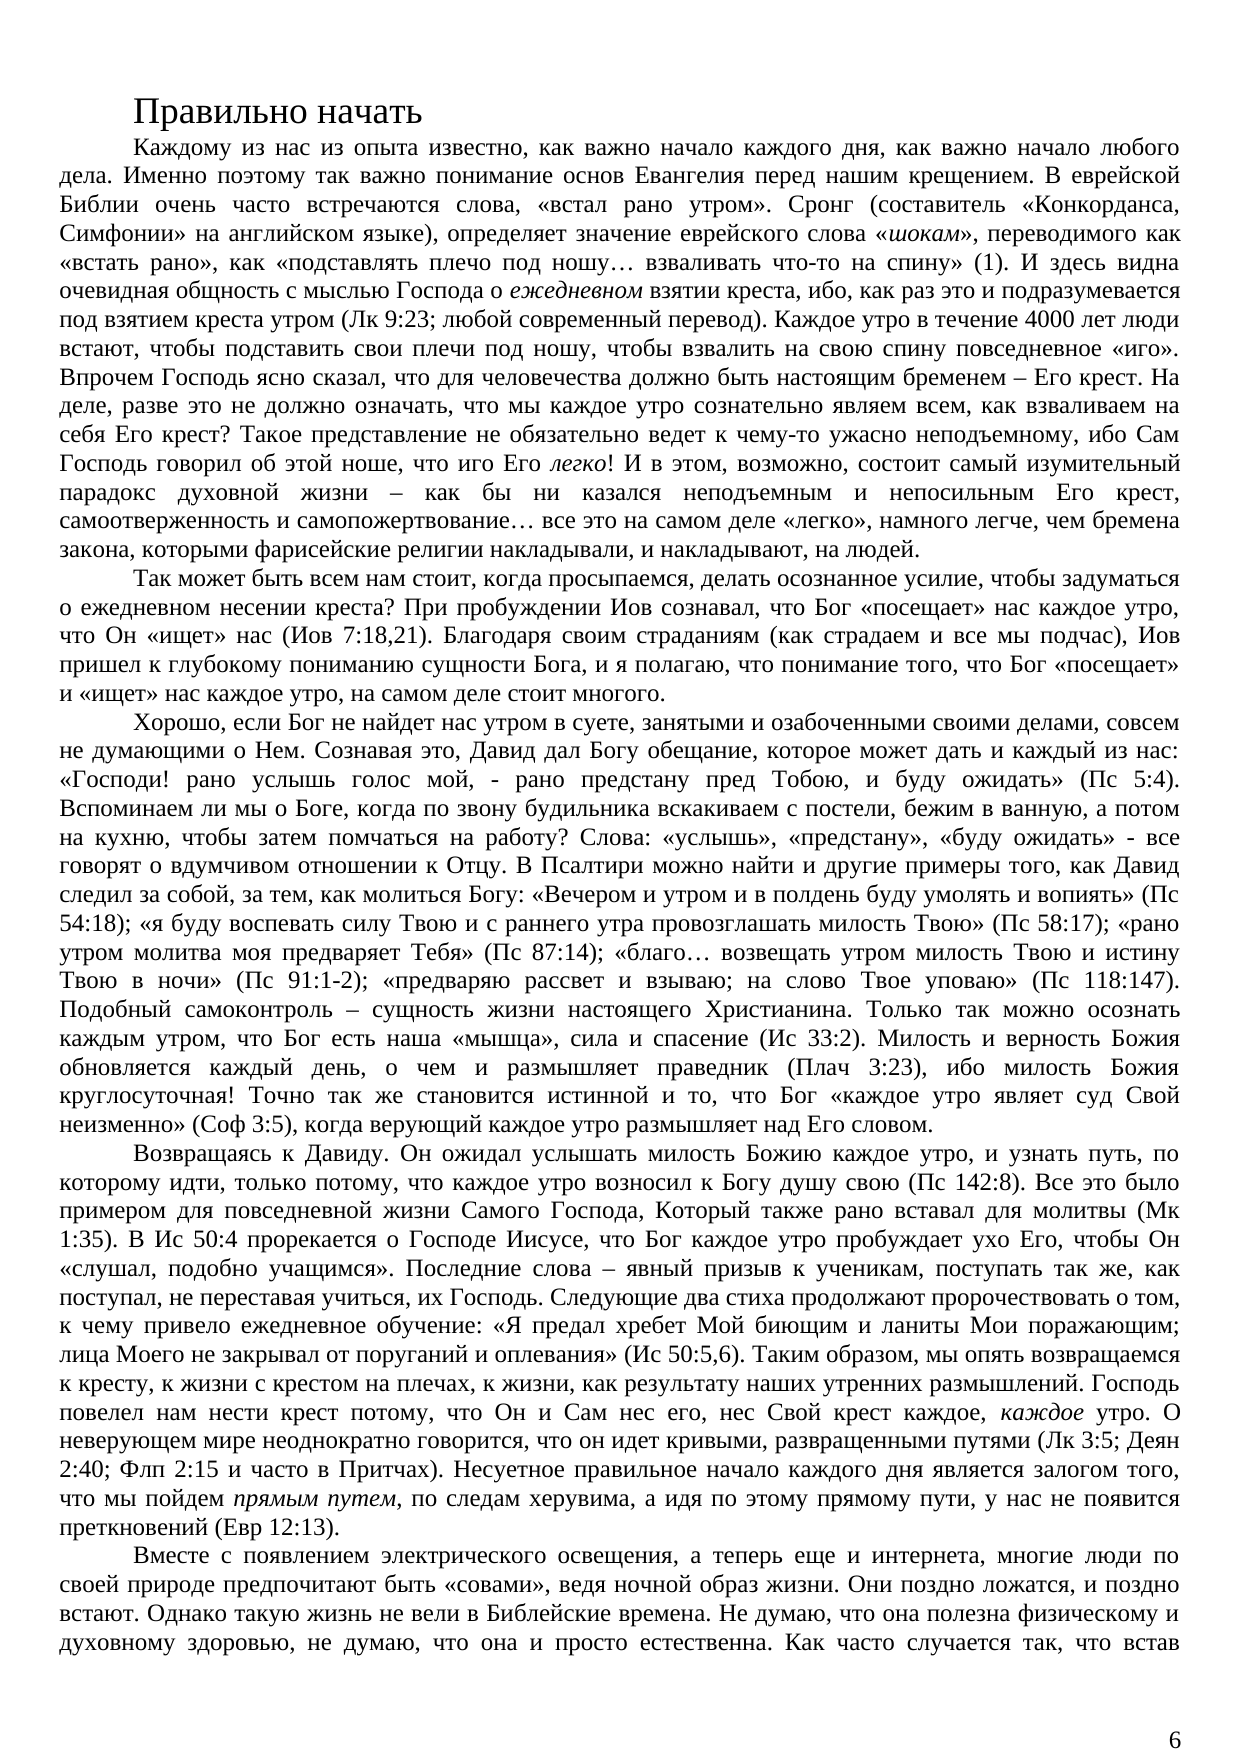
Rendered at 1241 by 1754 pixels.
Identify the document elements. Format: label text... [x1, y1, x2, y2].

text Хорошо, если Бог не найдет нас утром в суете, занятыми и озабоченными своими делами, совсем не думающими о Нем. Сознавая это, Давид дал Богу обещание, которое может дать и каждый из нас: «Господи! рано услышь голос мой, - рано предстану пред Тобою, и буду ожидать» (Пс 5:4). Вспоминаем ли мы о Боге, когда по звону будильника вскакиваем с постели, бежим в ванную, а потом на кухню, чтобы затем помчаться на работу? Слова: «услышь», «предстану», «буду ожидать» - все говорят о вдумчивом отношении к Отцу. В Псалтири можно найти и другие примеры того, как Давид следил за собой, за тем, как молиться Богу: «Вечером и утром и в полдень буду умолять и вопиять» (Пс 54:18); «я буду воспевать силу Твою и с раннего утра провозглашать милость Твою» (Пс 58:17); «рано утром молитва моя предваряет Тебя» (Пс 87:14); «благо… возвещать утром милость Твою и истину Твою в ночи» (Пс 91:1-2); «предваряю рассвет и взываю; на слово Твое уповаю» (Пс 118:147). Подобный самоконтроль – сущность жизни настоящего Христианина. Только так можно осознать каждым утром, что Бог есть наша «мышца», сила и спасение (Ис 33:2). Милость и верность Божия обновляется каждый день, о чем и размышляет праведник (Плач 3:23), ибо милость Божия круглосуточная! Точно так же становится истинной и то, что Бог «каждое утро являет суд Свой неизменно» (Соф 3:5), когда верующий каждое утро размышляет над Его словом. [59, 707, 1181, 1138]
text Возвращаясь к Давиду. Он ожидал услышать милость Божию каждое утро, и узнать путь, по которому идти, только потому, что каждое утро возносил к Богу душу свою (Пс 142:8). Все это было примером для повседневной жизни Самого Господа, Который также рано вставал для молитвы (Мк 1:35). В Ис 50:4 прорекается о Господе Иисусе, что Бог каждое утро пробуждает ухо Его, чтобы Он «слушал, подобно учащимся». Последние слова – явный призыв к ученикам, поступать так же, как поступал, не переставая учиться, их Господь. Следующие два стиха продолжают пророчествовать о том, к чему привело ежедневное обучение: «Я предал хребет Мой биющим и ланиты Мои поражающим; лица Моего не закрывал от поруганий и оплевания» (Ис 50:5,6). Таким образом, мы опять возвращаемся к кресту, к жизни с крестом на плечах, к жизни, как результату наших утренних размышлений. Господь повелел нам нести крест потому, что Он и Сам нес его, нес Свой крест каждое, каждое утро. О неверующем мире неоднократно говорится, что он идет кривыми, развращенными путями (Лк 3:5; Деян 2:40; Флп 2:15 и часто в Притчах). Несуетное правильное начало каждого дня является залогом того, что мы пойдем прямым путем, по следам херувима, а идя по этому прямому пути, у нас не появится преткновений (Евр 12:13). [59, 1138, 1181, 1541]
text Так может быть всем нам стоит, когда просыпаемся, делать осознанное усилие, чтобы задуматься о ежедневном несении креста? При пробуждении Иов сознавал, что Бог «посещает» нас каждое утро, что Он «ищет» нас (Иов 7:18,21). Благодаря своим страданиям (как страдаем и все мы подчас), Иов пришел к глубокому пониманию сущности Бога, и я полагаю, что понимание того, что Бог «посещает» и «ищет» нас каждое утро, на самом деле стоит многого. [59, 563, 1181, 707]
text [59, 1541, 1181, 1656]
text Правильно начать [59, 89, 1181, 132]
text Каждому из нас из опыта известно, как важно начало каждого дня, как важно начало любого дела. Именно поэтому так важно понимание основ Евангелия перед нашим крещением. В еврейской Библии очень часто встречаются слова, «встал рано утром». Сронг (составитель «Конкорданса, Симфонии» на английском языке), определяет значение еврейского слова «шокам», переводимого как «встать рано», как «подставлять плечо под ношу… взваливать что-то на спину» (1). И здесь видна очевидная общность с мыслью Господа о ежедневном взятии креста, ибо, как раз это и подразумевается под взятием креста утром (Лк 9:23; любой современный перевод). Каждое утро в течение 4000 лет люди встают, чтобы подставить свои плечи под ношу, чтобы взвалить на свою спину повседневное «иго». Впрочем Господь ясно сказал, что для человечества должно быть настоящим бременем – Его крест. На деле, разве это не должно означать, что мы каждое утро сознательно являем всем, как взваливаем на себя Его крест? Такое представление не обязательно ведет к чему-то ужасно неподъемному, ибо Сам Господь говорил об этой ноше, что иго Его легко! И в этом, возможно, состоит самый изумительный парадокс духовной жизни – как бы ни казался неподъемным и непосильным Его крест, самоотверженность и самопожертвование… все это на самом деле «легко», намного легче, чем бремена закона, которыми фарисейские религии накладывали, и накладывают, на людей. [59, 132, 1181, 563]
